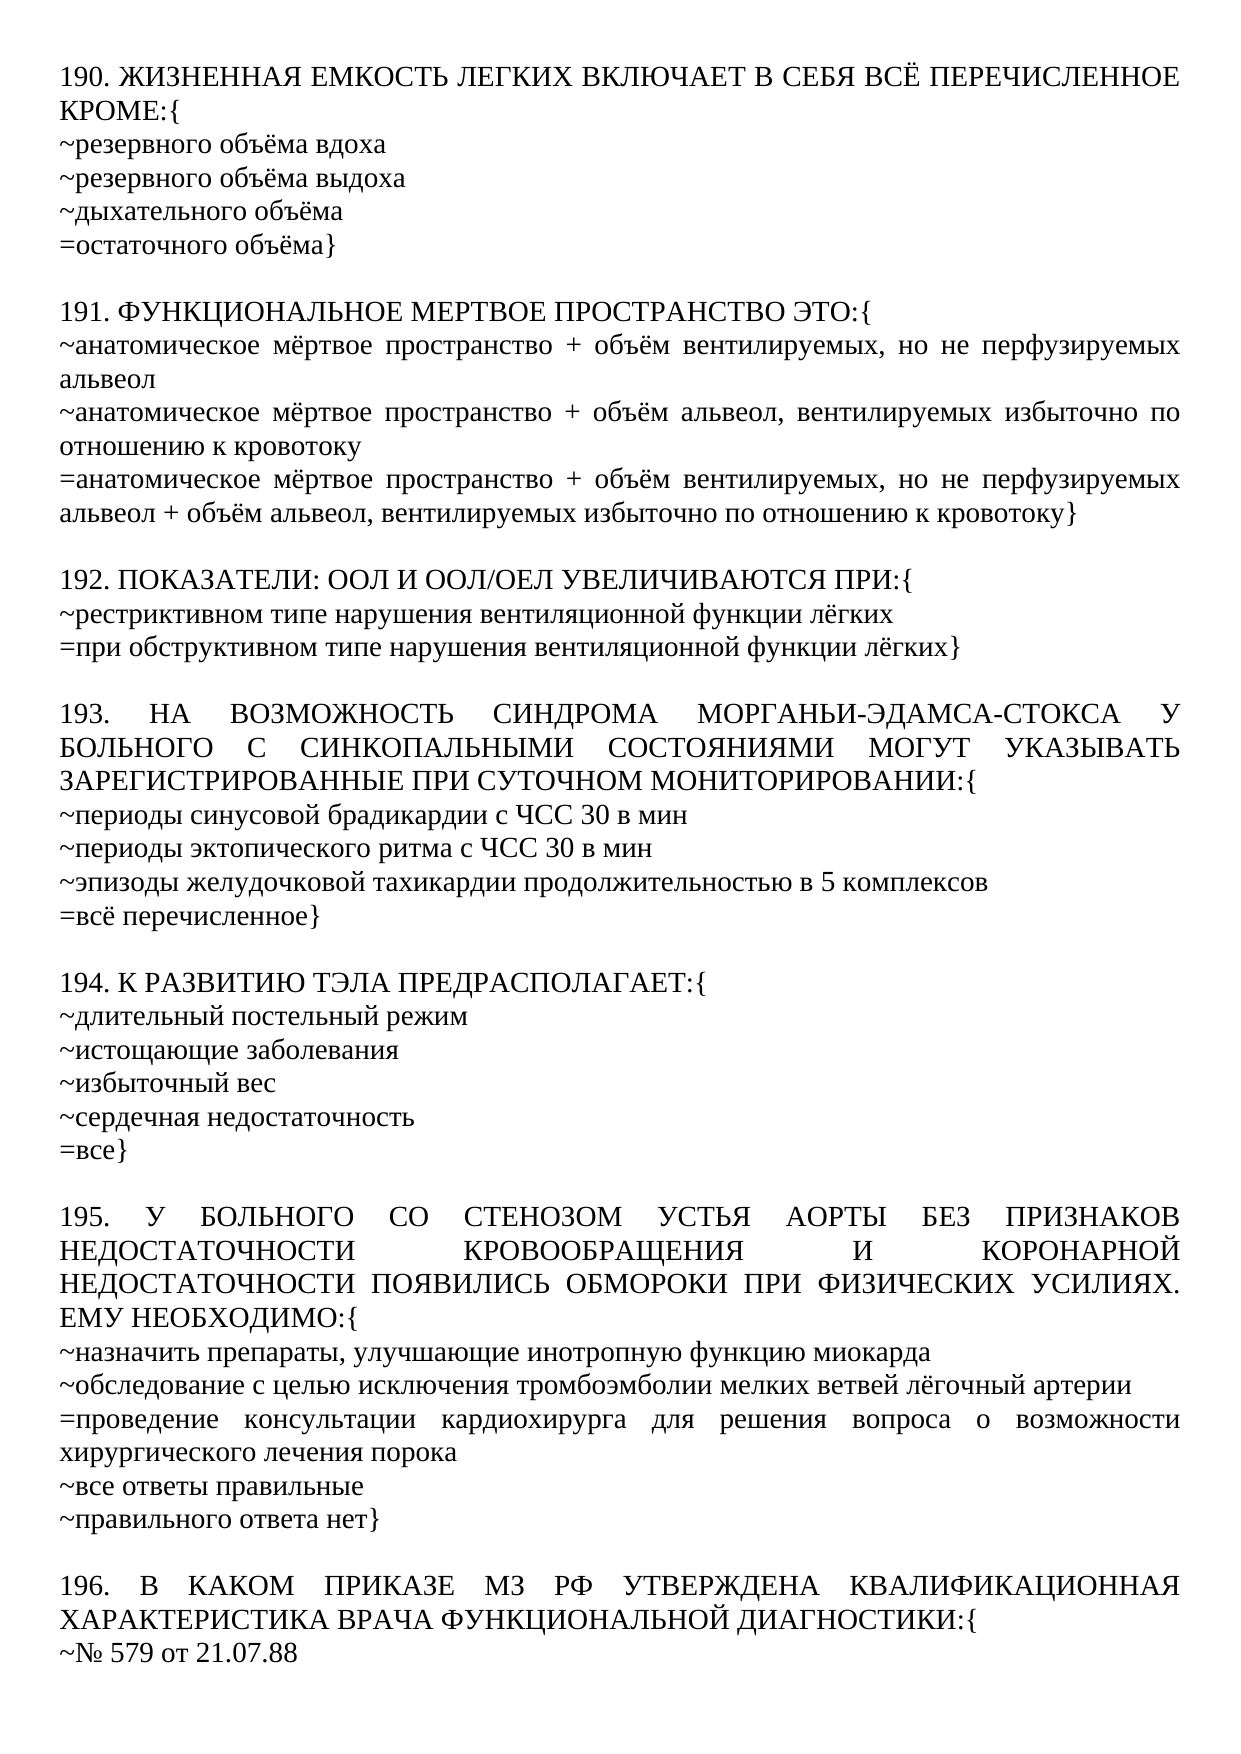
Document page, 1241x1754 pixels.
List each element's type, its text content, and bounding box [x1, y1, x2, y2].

text =при обструктивном типе нарушения вентиляционной функции лёгких} [59, 629, 1181, 663]
text ~резервного объёма выдоха [59, 160, 1181, 193]
text ~назначить препараты, улучшающие инотропную функцию миокарда [59, 1334, 1181, 1367]
text ~эпизоды желудочковой тахикардии продолжительностью в 5 комплексов [59, 864, 1181, 898]
text ~периоды синусовой брадикардии с ЧСС 30 в мин [59, 797, 1181, 831]
text =анатомическое мёртвое пространство + объём вентилируемых, но не перфузируемых альвеол + объём альвеол, вентилируемых избыточно по отношению к кровотоку} [59, 462, 1181, 529]
text ~рестриктивном типе нарушения вентиляционной функции лёгких [59, 596, 1181, 629]
text 192. ПОКАЗАТЕЛИ: ООЛ И ООЛ/ОЕЛ УВЕЛИЧИВАЮТСЯ ПРИ:{ [59, 562, 1181, 596]
text ~анатомическое мёртвое пространство + объём вентилируемых, но не перфузируемых альвеол [59, 327, 1181, 394]
text ~избыточный вес [59, 1065, 1181, 1099]
text =остаточного объёма} [59, 227, 1181, 260]
text ~резервного объёма вдоха [59, 126, 1181, 160]
text ~все ответы правильные [59, 1468, 1181, 1501]
text ~обследование с целью исключения тромбоэмболии мелких ветвей лёгочный артерии [59, 1367, 1181, 1401]
text 196. В КАКОМ ПРИКАЗЕ МЗ РФ УТВЕРЖДЕНА КВАЛИФИКАЦИОННАЯ ХАРАКТЕРИСТИКА ВРАЧА ФУНКЦИОНАЛЬНОЙ ДИАГНОСТИКИ:{ [59, 1568, 1181, 1636]
text ~периоды эктопического ритма с ЧСС 30 в мин [59, 831, 1181, 864]
text 191. ФУНКЦИОНАЛЬНОЕ МЕРТВОЕ ПРОСТРАНСТВО ЭТО:{ [59, 294, 1181, 327]
text 190. ЖИЗНЕННАЯ ЕМКОСТЬ ЛЕГКИХ ВКЛЮЧАЕТ В СЕБЯ ВСЁ ПЕРЕЧИСЛЕННОЕ КРОМЕ:{ [59, 59, 1181, 126]
text ~анатомическое мёртвое пространство + объём альвеол, вентилируемых избыточно по отношению к кровотоку [59, 394, 1181, 462]
text ~правильного ответа нет} [59, 1501, 1181, 1535]
text =все} [59, 1132, 1181, 1166]
text 193. НА ВОЗМОЖНОСТЬ СИНДРОМА МОРГАНЬИ-ЭДАМСА-СТОКСА У БОЛЬНОГО С СИНКОПАЛЬНЫМИ СОСТОЯНИЯМИ МОГУТ УКАЗЫВАТЬ ЗАРЕГИСТРИРОВАННЫЕ ПРИ СУТОЧНОМ МОНИТОРИРОВАНИИ:{ [59, 696, 1181, 797]
text ~дыхательного объёма [59, 193, 1181, 227]
text ~длительный постельный режим [59, 998, 1181, 1032]
text =всё перечисленное} [59, 898, 1181, 931]
text ~истощающие заболевания [59, 1032, 1181, 1065]
text 194. К РАЗВИТИЮ ТЭЛА ПРЕДРАСПОЛАГАЕТ:{ [59, 965, 1181, 998]
text ~№ 579 от 21.07.88 [59, 1636, 1181, 1669]
text ~сердечная недостаточность [59, 1099, 1181, 1132]
text =проведение консультации кардиохирурга для решения вопроса о возможности хирургического лечения порока [59, 1401, 1181, 1468]
text 195. У БОЛЬНОГО СО СТЕНОЗОМ УСТЬЯ АОРТЫ БЕЗ ПРИЗНАКОВ НЕДОСТАТОЧНОСТИ КРОВООБРАЩЕНИЯ И КОРОНАРНОЙ НЕДОСТАТОЧНОСТИ ПОЯВИЛИСЬ ОБМОРОКИ ПРИ ФИЗИЧЕСКИХ УСИЛИЯХ. ЕМУ НЕОБХОДИМО:{ [59, 1199, 1181, 1334]
